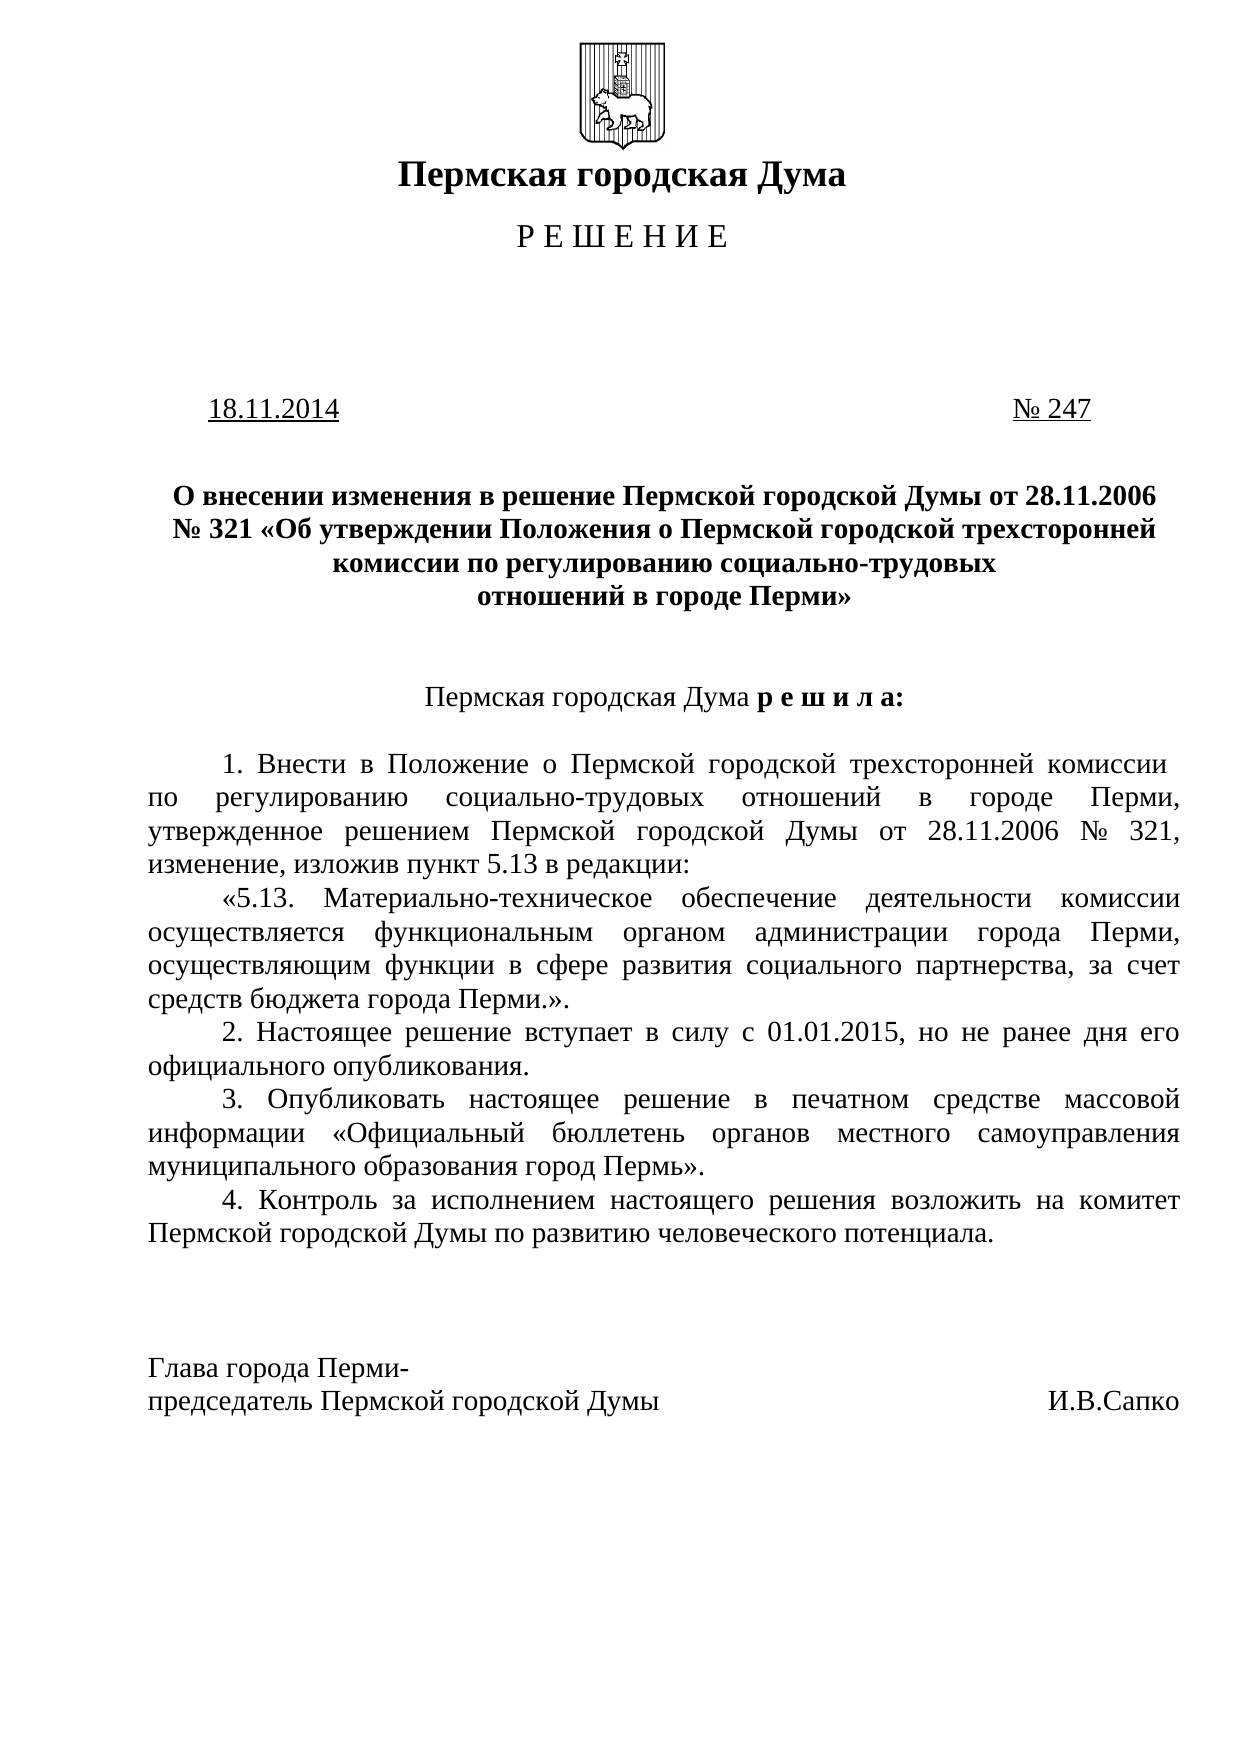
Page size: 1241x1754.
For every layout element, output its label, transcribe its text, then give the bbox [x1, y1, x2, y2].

text 1. Внести в Положение о Пермской городской трехсторонней комиссии по регулированию социально-трудовых отношений в городе Перми, утвержденное решением Пермской городской Думы от 28.11.2006 № 321, изменение, изложив пункт 5.13 в редакции: [148, 746, 1181, 880]
text отношений в городе Перми» [148, 578, 1181, 612]
text О внесении изменения в решение Пермской городской Думы от 28.11.2006 [148, 478, 1181, 511]
text № 321 «Об утверждении Положения о Пермской городской трехсторонней комиссии по регулированию социально-трудовых [148, 511, 1181, 578]
text Пермская городская Дума р е ш и л а: [148, 679, 1181, 712]
text 4. Контроль за исполнением настоящего решения возложить на комитет Пермской городской Думы по развитию человеческого потенциала. [148, 1182, 1181, 1249]
text председатель Пермской городской Думы И.В.Сапко [148, 1383, 1181, 1417]
subtitle Глава города Перми- [148, 1350, 1181, 1383]
text «5.13. Материально-техническое обеспечение деятельности комиссии осуществляется функциональным органом администрации города Перми, осуществляющим функции в сфере развития социального партнерства, за счет средств бюджета города Перми.». [148, 880, 1181, 1014]
text 3. Опубликовать настоящее решение в печатном средстве массовой информации «Официальный бюллетень органов местного самоуправления муниципального образования город Пермь». [148, 1081, 1181, 1182]
text 2. Настоящее решение вступает в силу с 01.01.2015, но не ранее дня его официального опубликования. [148, 1014, 1181, 1081]
